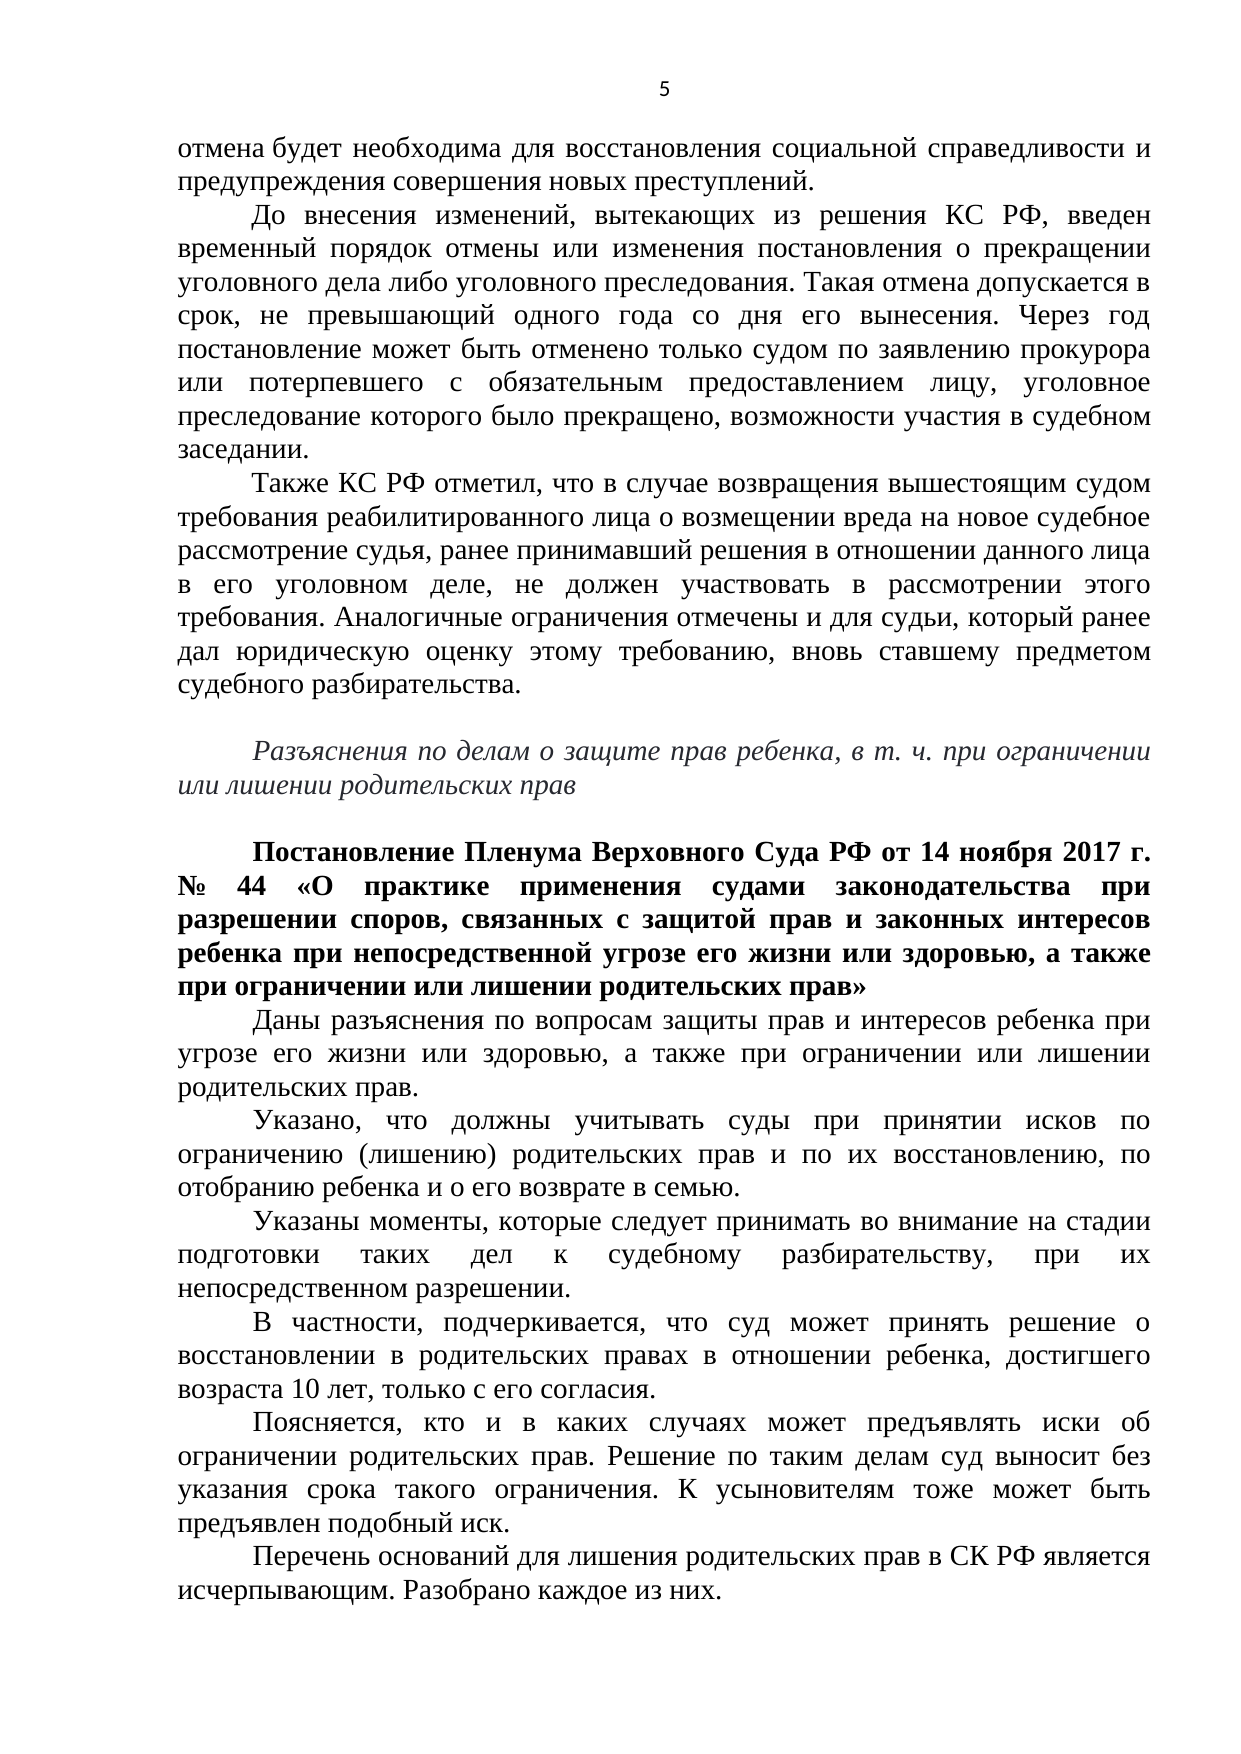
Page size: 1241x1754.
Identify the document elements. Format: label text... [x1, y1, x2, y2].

text Разъяснения по делам о защите прав ребенка, в т. ч. при ограничении или лишении родительских прав [177, 733, 1152, 801]
text Поясняется, кто и в каких случаях может предъявлять иски об ограничении родительских прав. Решение по таким делам суд выносит без указания срока такого ограничения. К усыновителям тоже может быть предъявлен подобный иск. [177, 1404, 1152, 1538]
text Указано, что должны учитывать суды при принятии исков по ограничению (лишению) родительских прав и по их восстановлению, по отобранию ребенка и о его возврате в семью. [177, 1102, 1152, 1203]
text Перечень оснований для лишения родительских прав в СК РФ является исчерпывающим. Разобрано каждое из них. [177, 1538, 1152, 1606]
text Указаны моменты, которые следует принимать во внимание на стадии подготовки таких дел к судебному разбирательству, при их непосредственном разрешении. [177, 1203, 1152, 1304]
text Также КС РФ отметил, что в случае возвращения вышестоящим судом требования реабилитированного лица о возмещении вреда на новое судебное рассмотрение судья, ранее принимавший решения в отношении данного лица в его уголовном деле, не должен участвовать в рассмотрении этого требования. Аналогичные ограничения отмечены и для судьи, который ранее дал юридическую оценку этому требованию, вновь ставшему предметом судебного разбирательства. [177, 465, 1152, 700]
text Постановление Пленума Верховного Суда РФ от 14 ноября 2017 г. № 44 «О практике применения судами законодательства при разрешении споров, связанных с защитой прав и законных интересов ребенка при непосредственной угрозе его жизни или здоровью, а также при ограничении или лишении родительских прав» [177, 834, 1152, 1002]
text До внесения изменений, вытекающих из решения КС РФ, введен временный порядок отмены или изменения постановления о прекращении уголовного дела либо уголовного преследования. Такая отмена допускается в срок, не превышающий одного года со дня его вынесения. Через год постановление может быть отменено только судом по заявлению прокурора или потерпевшего с обязательным предоставлением лицу, уголовное преследование которого было прекращено, возможности участия в судебном заседании. [177, 197, 1152, 465]
text В частности, подчеркивается, что суд может принять решение о восстановлении в родительских правах в отношении ребенка, достигшего возраста 10 лет, только с его согласия. [177, 1304, 1152, 1404]
text Даны разъяснения по вопросам защиты прав и интересов ребенка при угрозе его жизни или здоровью, а также при ограничении или лишении родительских прав. [177, 1002, 1152, 1102]
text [177, 130, 1152, 197]
